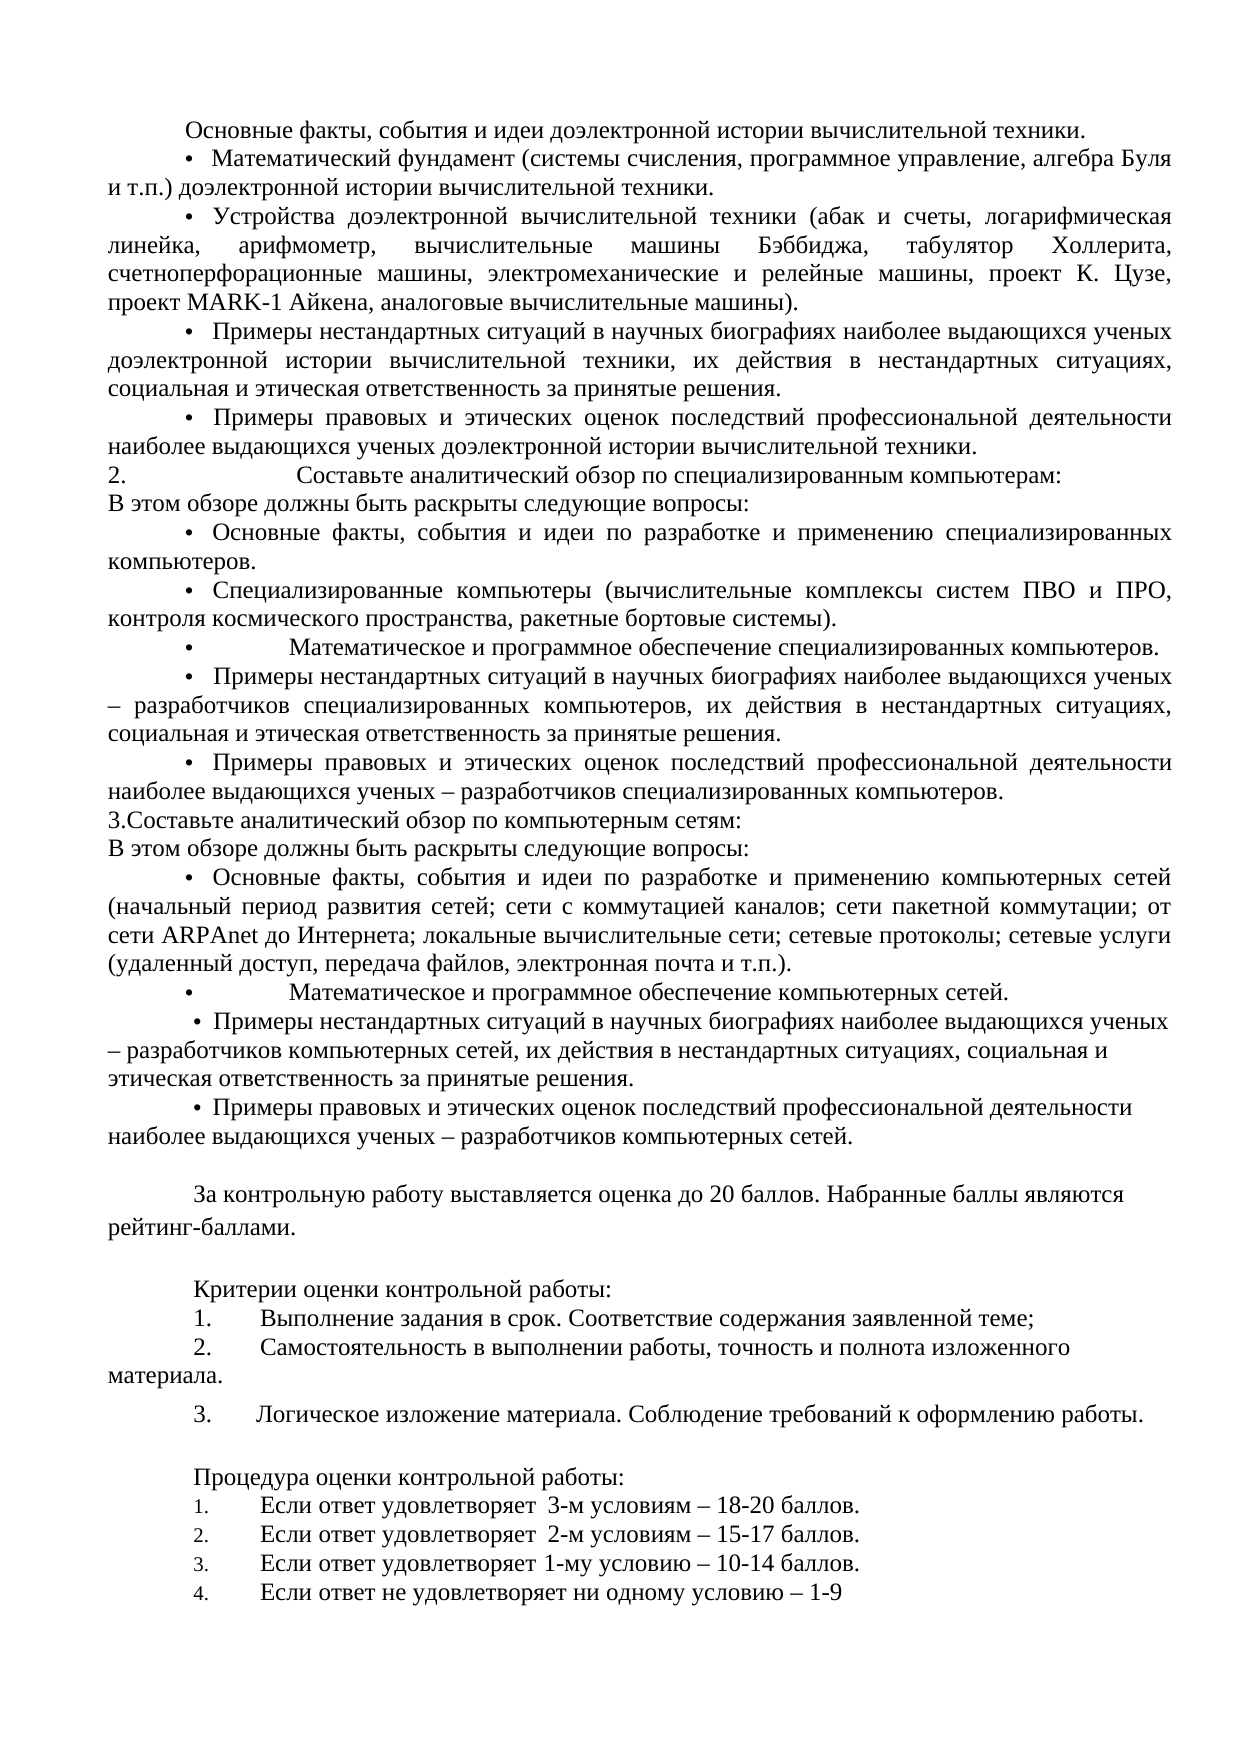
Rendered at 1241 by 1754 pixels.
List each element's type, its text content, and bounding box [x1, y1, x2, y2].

text Основные факты, события и идеи доэлектронной истории вычислительной техники. [108, 115, 1173, 143]
list Основные факты, события и идеи по разработке и применению компьютерных сетей (начальный период развития сетей; сети с коммутацией каналов; сети пакетной коммутации; от сети ARPAnet до Интернета; локальные вычислительные сети; сетевые протоколы; сетевые услуги (удаленный доступ, передача файлов, электронная почта и т.п.). [108, 862, 1173, 977]
text За контрольную работу выставляется оценка до 20 баллов. Набранные баллы являются рейтинг-баллами. [108, 1179, 1173, 1241]
list Примеры нестандартных ситуаций в научных биографиях наиболее выдающихся ученых доэлектронной истории вычислительной техники, их действия в нестандартных ситуациях, социальная и этическая ответственность за принятые решения. [108, 316, 1173, 402]
list Если ответ удовлетворяет 1-му условию – 10-14 баллов. [108, 1548, 1173, 1577]
list Основные факты, события и идеи по разработке и применению специализированных компьютеров. [108, 517, 1173, 575]
list Примеры нестандартных ситуаций в научных биографиях наиболее выдающихся ученых – разработчиков специализированных компьютеров, их действия в нестандартных ситуациях, социальная и этическая ответственность за принятые решения. [108, 661, 1173, 747]
list Устройства доэлектронной вычислительной техники (абак и счеты, логарифмическая линейка, арифмометр, вычислительные машины Бэббиджа, табулятор Холлерита, счетноперфорационные машины, электромеханические и релейные машины, проект К. Цузе, проект MARK-1 Айкена, аналоговые вычислительные машины). [108, 201, 1173, 316]
text Критерии оценки контрольной работы: [108, 1274, 1173, 1303]
list Примеры правовых и этических оценок последствий профессиональной деятельности наиболее выдающихся ученых – разработчиков специализированных компьютеров. [108, 747, 1173, 805]
list Самостоятельность в выполнении работы, точность и полнота изложенного [108, 1332, 1173, 1360]
list Математическое и программное обеспечение компьютерных сетей. [108, 977, 1173, 1006]
list Математический фундамент (системы счисления, программное управление, алгебра Буля и т.п.) доэлектронной истории вычислительной техники. [108, 143, 1173, 201]
text Процедура оценки контрольной работы: [108, 1462, 1173, 1491]
list Специализированные компьютеры (вычислительные комплексы систем ПВО и ПРО, контроля космического пространства, ракетные бортовые системы). [108, 575, 1173, 632]
list Логическое изложение материала. Соблюдение требований к оформлению работы. [108, 1399, 1173, 1428]
text материала. [108, 1360, 1173, 1389]
list Примеры правовых и этических оценок последствий профессиональной деятельности наиболее выдающихся ученых доэлектронной истории вычислительной техники. [108, 402, 1173, 460]
text 3.Составьте аналитический обзор по компьютерным сетям: [108, 805, 1173, 833]
list Если ответ не удовлетворяет ни одному условию – 1-9 [108, 1577, 1173, 1606]
text В этом обзоре должны быть раскрыты следующие вопросы: [108, 833, 1173, 862]
list Если ответ удовлетворяет 2-м условиям – 15-17 баллов. [108, 1519, 1173, 1548]
list Составьте аналитический обзор по специализированным компьютерам: [108, 460, 1173, 488]
text В этом обзоре должны быть раскрыты следующие вопросы: [108, 488, 1173, 517]
list Выполнение задания в срок. Соответствие содержания заявленной теме; [108, 1303, 1173, 1332]
list Примеры правовых и этических оценок последствий профессиональной деятельности наиболее выдающихся ученых – разработчиков компьютерных сетей. [108, 1092, 1173, 1150]
list Математическое и программное обеспечение специализированных компьютеров. [108, 632, 1173, 661]
list Если ответ удовлетворяет 3-м условиям – 18-20 баллов. [108, 1491, 1173, 1519]
list Примеры нестандартных ситуаций в научных биографиях наиболее выдающихся ученых – разработчиков компьютерных сетей, их действия в нестандартных ситуациях, социальная и этическая ответственность за принятые решения. [108, 1006, 1173, 1092]
